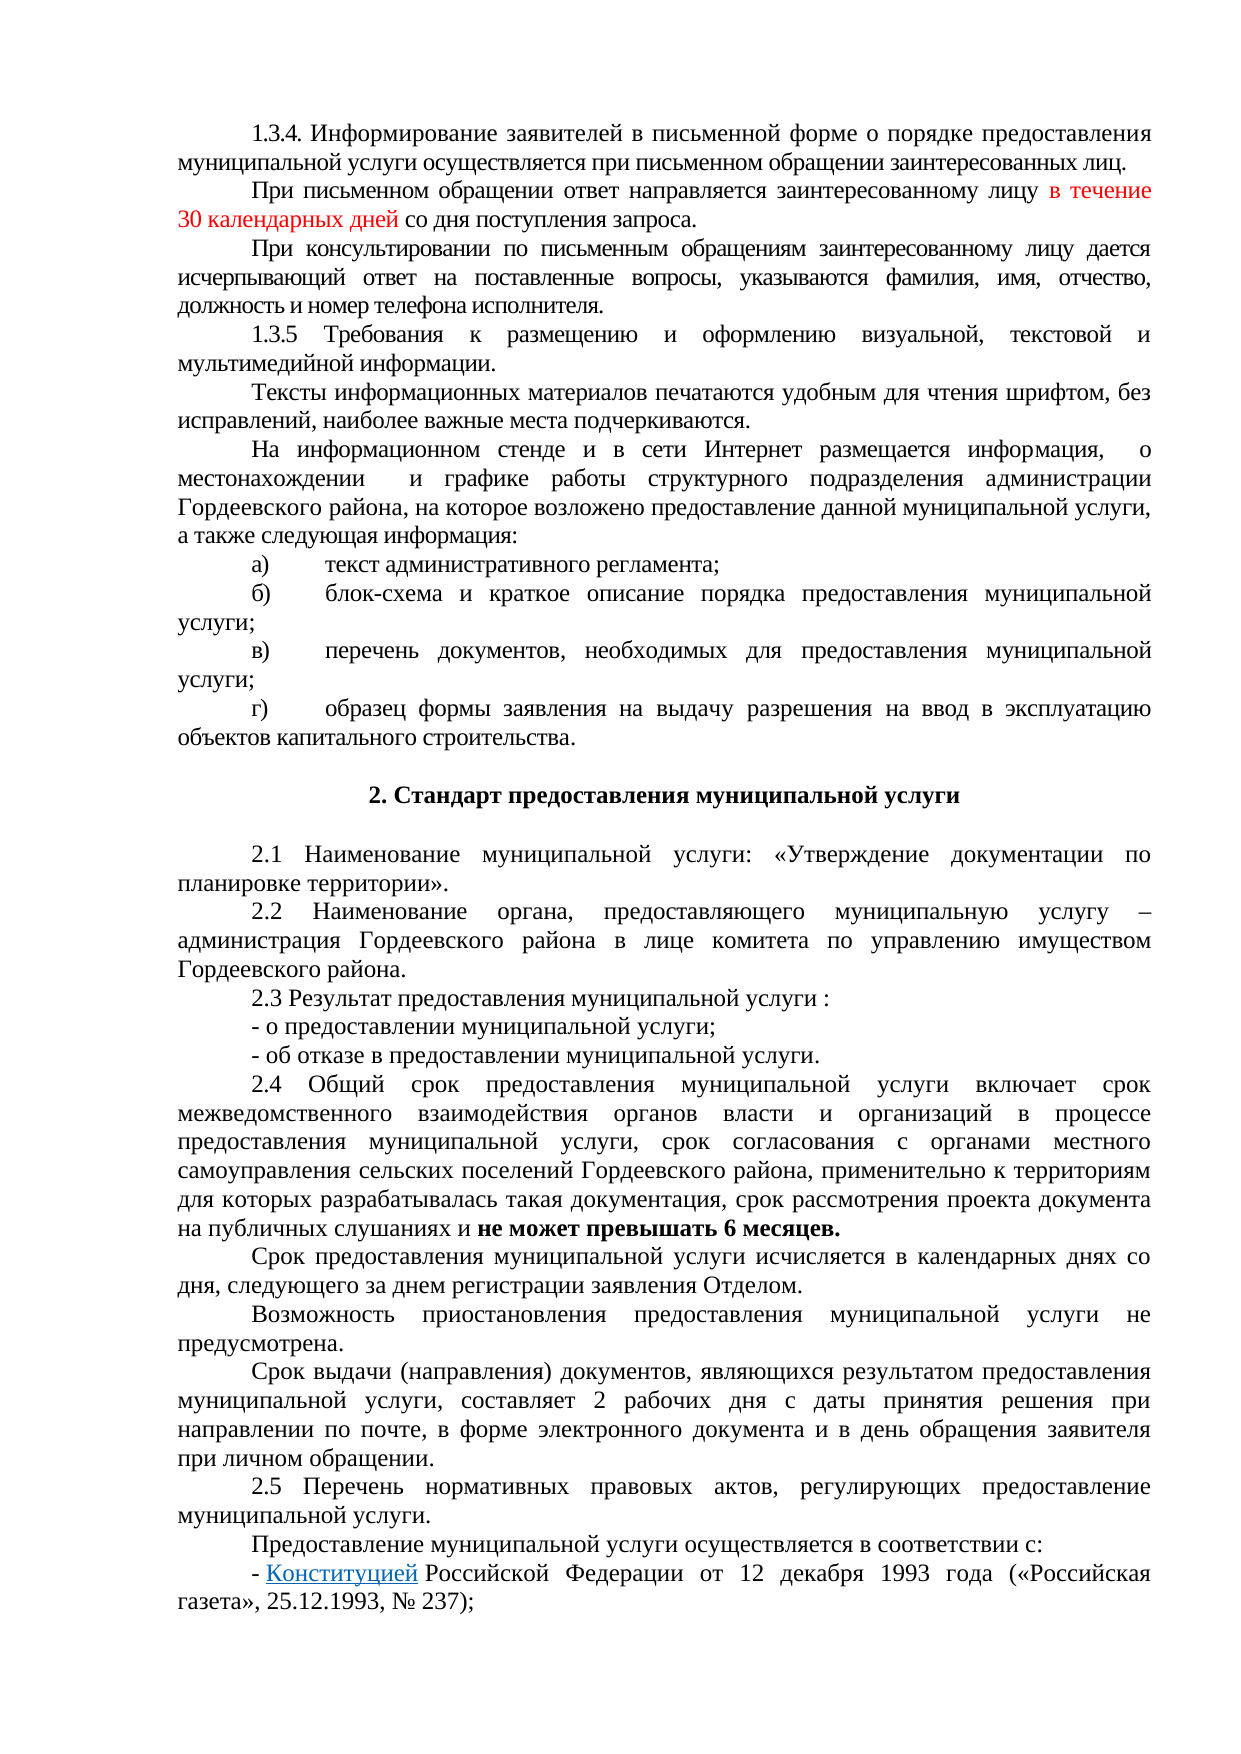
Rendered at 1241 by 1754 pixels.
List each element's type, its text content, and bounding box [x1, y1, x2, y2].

text Возможность приостановления предоставления муниципальной услуги не предусмотрена. [177, 1299, 1152, 1356]
text б) блок-схема и краткое описание порядка предоставления муниципальной услуги; [177, 578, 1152, 636]
text Срок выдачи (направления) документов, являющихся результатом предоставления муниципальной услуги, составляет 2 рабочих дня с даты принятия решения при направлении по почте, в форме электронного документа и в день обращения заявителя при личном обращении. [177, 1356, 1152, 1471]
text 2.5 Перечень нормативных правовых актов, регулирующих предоставление муниципальной услуги. [177, 1471, 1152, 1529]
text Предоставление муниципальной услуги осуществляется в соответствии с: [177, 1529, 1152, 1558]
text Срок предоставления муниципальной услуги исчисляется в календарных днях со дня, следующего за днем регистрации заявления Отделом. [177, 1241, 1152, 1299]
text При консультировании по письменным обращениям заинтересованному лицу дается исчерпывающий ответ на поставленные вопросы, указываются фамилия, имя, отчество, должность и номер телефона исполнителя. [177, 233, 1152, 319]
text - об отказе в предоставлении муниципальной услуги. [177, 1040, 1152, 1069]
text На информационном стенде и в сети Интернет размещается информация, о местонахождении и графике работы структурного подразделения администрации Гордеевского района, на которое возложено предоставление данной муниципальной услуги, а также следующая информация: [177, 434, 1152, 549]
text Тексты информационных материалов печатаются удобным для чтения шрифтом, без исправлений, наиболее важные места подчеркиваются. [177, 377, 1152, 434]
text 2.3 Результат предоставления муниципальной услуги : [177, 983, 1152, 1011]
text 2.2 Наименование органа, предоставляющего муниципальную услугу – администрация Гордеевского района в лице комитета по управлению имуществом Гордеевского района. [177, 896, 1152, 983]
text 2. Стандарт предоставления муниципальной услуги [177, 780, 1152, 809]
text - о предоставлении муниципальной услуги; [177, 1011, 1152, 1040]
text 1.3.5 Требования к размещению и оформлению визуальной, текстовой и мультимедийной информации. [177, 319, 1152, 377]
text 2.4 Общий срок предоставления муниципальной услуги включает срок межведомственного взаимодействия органов власти и организаций в процессе предоставления муниципальной услуги, срок согласования с органами местного самоуправления сельских поселений Гордеевского района, применительно к территориям для которых разрабатывалась такая документация, срок рассмотрения проекта документа на публичных слушаниях и не может превышать 6 месяцев. [177, 1069, 1152, 1241]
text 1.3.4. Информирование заявителей в письменной форме о порядке предоставления муниципальной услуги осуществляется при письменном обращении заинтересованных лиц. [177, 118, 1152, 176]
text а) текст административного регламента; [177, 549, 1152, 578]
text 2.1 Наименование муниципальной услуги: «Утверждение документации по планировке территории». [177, 839, 1152, 896]
text в) перечень документов, необходимых для предоставления муниципальной услуги; [177, 636, 1152, 693]
text При письменном обращении ответ направляется заинтересованному лицу в течение 30 календарных дней со дня поступления запроса. [177, 176, 1152, 233]
text - Конституцией Российской Федерации от 12 декабря 1993 года («Российская газета», 25.12.1993, № 237); [177, 1558, 1152, 1615]
text г) образец формы заявления на выдачу разрешения на ввод в эксплуатацию объектов капитального строительства. [177, 693, 1152, 751]
